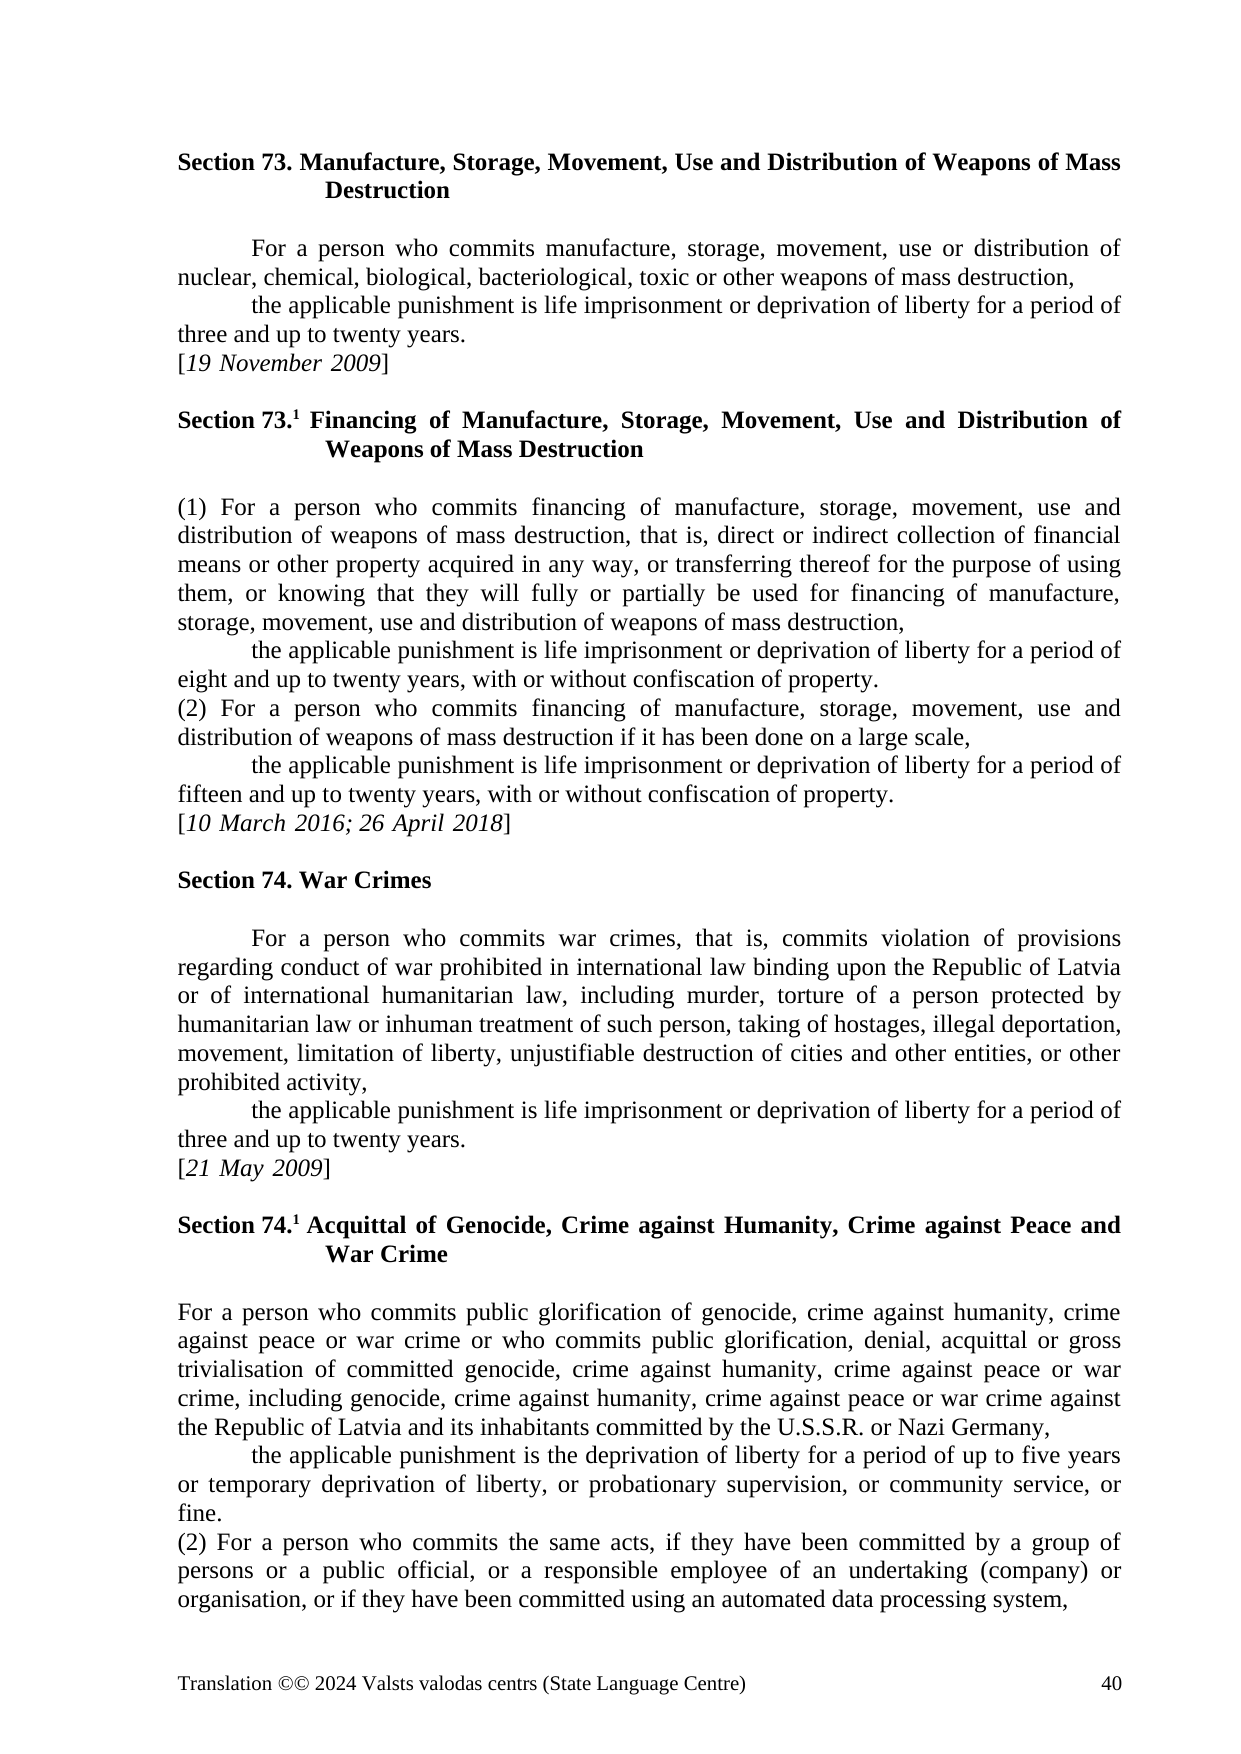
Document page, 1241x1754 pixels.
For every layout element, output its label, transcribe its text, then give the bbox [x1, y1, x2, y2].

text [21 May 2009] [177, 1153, 1122, 1182]
text (2) For a person who commits the same acts, if they have been committed by a group of persons or a public official, or a responsible employee of an undertaking (company) or organisation, or if they have been committed using an automated data processing system, [177, 1527, 1122, 1613]
text [10 March 2016; 26 April 2018] [177, 808, 1122, 837]
text the applicable punishment is the deprivation of liberty for a period of up to five years or temporary deprivation of liberty, or probationary supervision, or community service, or fine. [177, 1441, 1122, 1527]
text Section 74.1 Acquittal of Genocide, Crime against Humanity, Crime against Peace and War Crime [177, 1211, 1122, 1268]
text (2) For a person who commits financing of manufacture, storage, movement, use and distribution of weapons of mass destruction if it has been done on a large scale, [177, 693, 1122, 751]
text For a person who commits manufacture, storage, movement, use or distribution of nuclear, chemical, biological, bacteriological, toxic or other weapons of mass destruction, [177, 233, 1122, 291]
text Section 74. War Crimes [177, 866, 1122, 894]
text the applicable punishment is life imprisonment or deprivation of liberty for a period of three and up to twenty years. [177, 291, 1122, 348]
text the applicable punishment is life imprisonment or deprivation of liberty for a period of three and up to twenty years. [177, 1096, 1122, 1153]
text (1) For a person who commits financing of manufacture, storage, movement, use and distribution of weapons of mass destruction, that is, direct or indirect collection of financial means or other property acquired in any way, or transferring thereof for the purpose of using them, or knowing that they will fully or partially be used for financing of manufacture, storage, movement, use and distribution of weapons of mass destruction, [177, 492, 1122, 636]
text the applicable punishment is life imprisonment or deprivation of liberty for a period of fifteen and up to twenty years, with or without confiscation of property. [177, 751, 1122, 808]
text For a person who commits war crimes, that is, commits violation of provisions regarding conduct of war prohibited in international law binding upon the Republic of Latvia or of international humanitarian law, including murder, torture of a person protected by humanitarian law or inhuman treatment of such person, taking of hostages, illegal deportation, movement, limitation of liberty, unjustifiable destruction of cities and other entities, or other prohibited activity, [177, 923, 1122, 1096]
text Section 73. Manufacture, Storage, Movement, Use and Distribution of Weapons of Mass Destruction [177, 147, 1122, 204]
text For a person who commits public glorification of genocide, crime against humanity, crime against peace or war crime or who commits public glorification, denial, acquittal or gross trivialisation of committed genocide, crime against humanity, crime against peace or war crime, including genocide, crime against humanity, crime against peace or war crime against the Republic of Latvia and its inhabitants committed by the U.S.S.R. or Nazi Germany, [177, 1297, 1122, 1441]
text Section 73.1 Financing of Manufacture, Storage, Movement, Use and Distribution of Weapons of Mass Destruction [177, 406, 1122, 463]
text the applicable punishment is life imprisonment or deprivation of liberty for a period of eight and up to twenty years, with or without confiscation of property. [177, 636, 1122, 693]
text [19 November 2009] [177, 348, 1122, 377]
